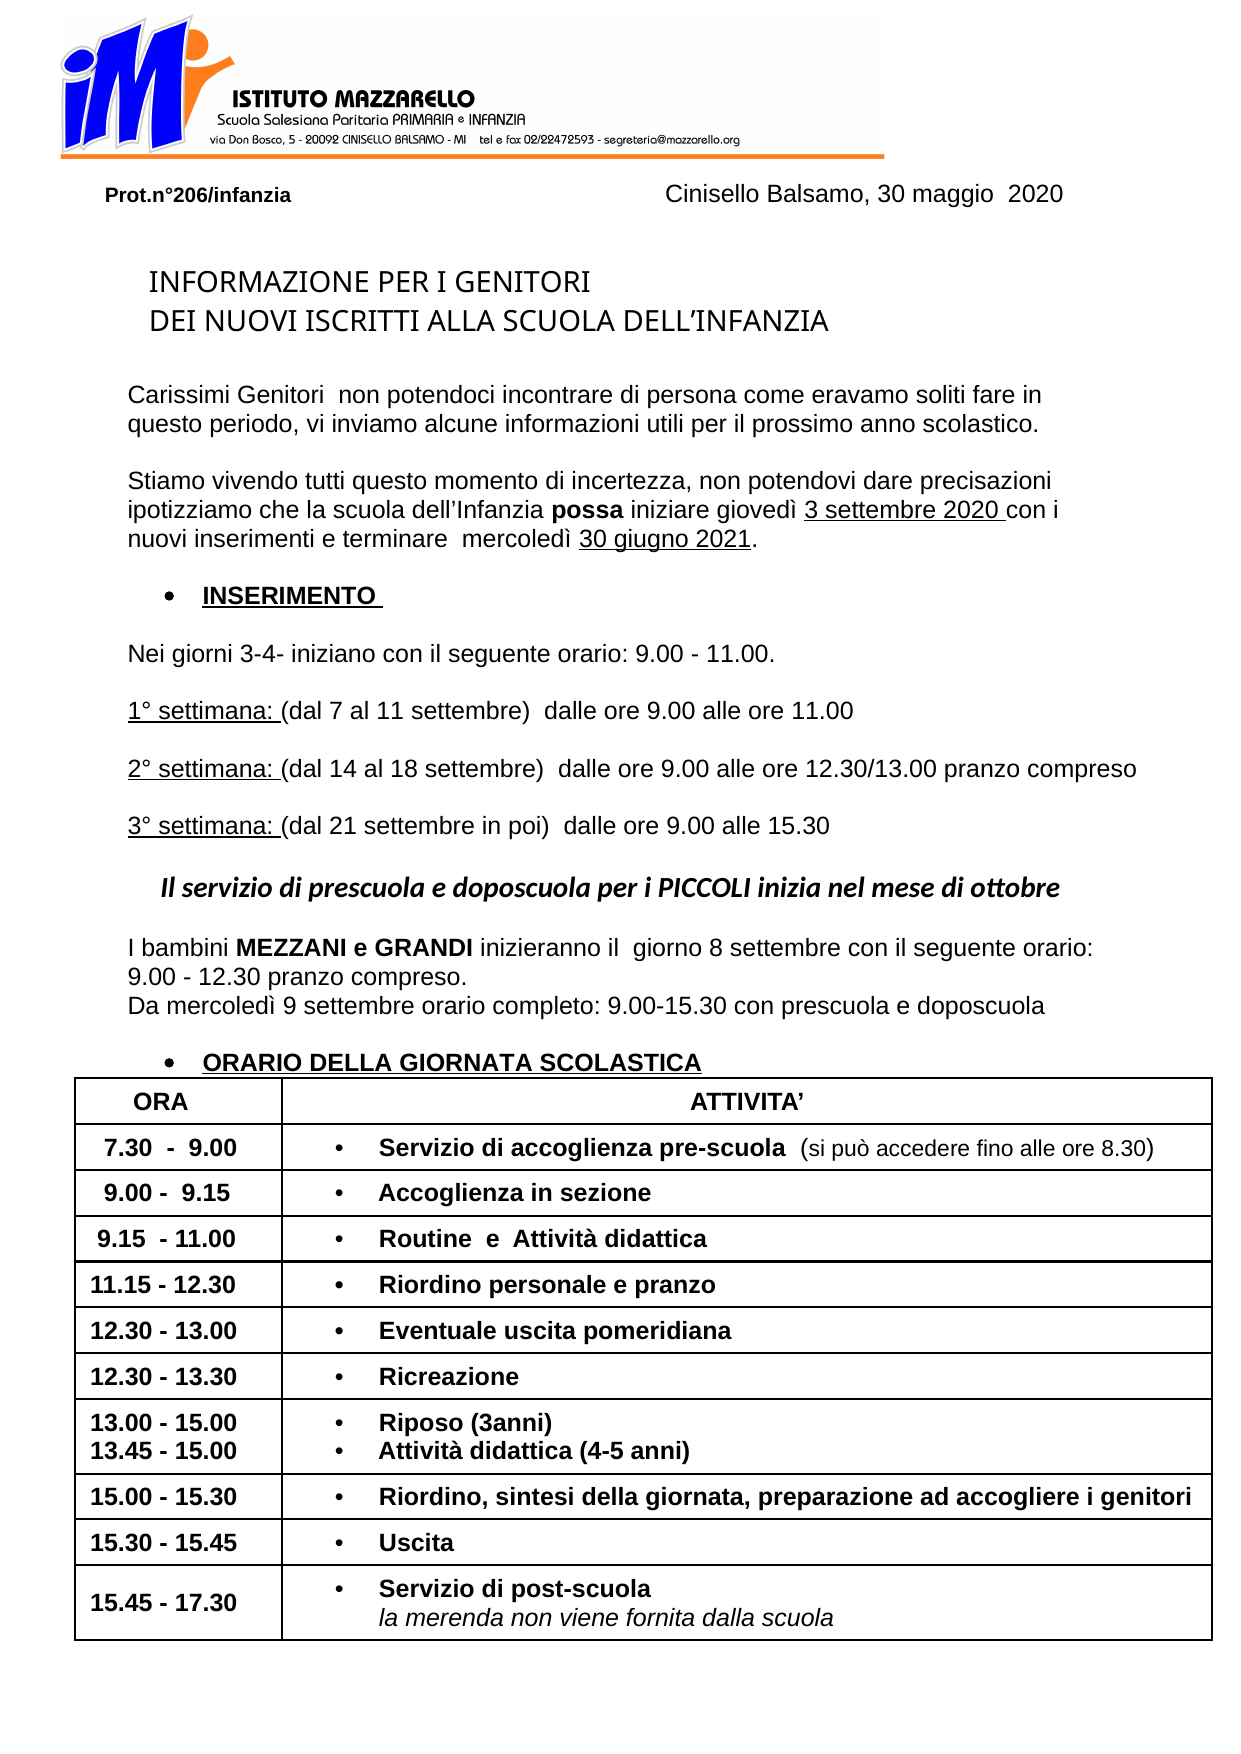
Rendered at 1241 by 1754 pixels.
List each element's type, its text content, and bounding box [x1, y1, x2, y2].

table_header ORA [76, 1079, 281, 1123]
table_cell Routine e Attività didattica [283, 1217, 1211, 1260]
table_cell 9.00 - 9.15 [76, 1171, 281, 1214]
table_cell 15.00 - 15.30 [76, 1475, 281, 1518]
table_cell 9.15 - 11.00 [76, 1217, 281, 1260]
table_cell 12.30 - 13.00 [76, 1308, 281, 1352]
table_cell Riordino personale e pranzo [283, 1263, 1211, 1306]
list Da mercoledì 9 settembre orario completo: 9.00-15.30 con prescuola e doposcuola [127, 991, 1122, 1019]
table_cell 7.30 - 9.00 [76, 1125, 281, 1169]
table_cell 15.30 - 15.45 [76, 1520, 281, 1564]
table_cell 12.30 - 13.30 [76, 1354, 281, 1398]
picture [60, 14, 885, 159]
list Carissimi Genitori non potendoci incontrare di persona come eravamo soliti fare in questo periodo, vi inviamo alcune informazioni utili per il prossimo anno scolastico. [127, 380, 1122, 437]
table_header ATTIVITA’ [283, 1079, 1211, 1123]
table_cell Ricreazione [283, 1354, 1211, 1398]
list Stiamo vivendo tutti questo momento di incertezza, non potendovi dare precisazioni ipotizziamo che la scuola dell’Infanzia possa iniziare giovedì 3 settembre 2020 con i nuovi inserimenti e terminare mercoledì 30 giugno 2021. [127, 466, 1122, 552]
table_cell Servizio di post-scuola la merenda non viene fornita dalla scuola [283, 1566, 1211, 1639]
list Nei giorni 3-4- iniziano con il seguente orario: 9.00 - 11.00. [127, 639, 1122, 668]
list Il servizio di prescuola e doposcuola per i PICCOLI inizia nel mese di ottobre [127, 869, 1122, 904]
list 3° settimana: (dal 21 settembre in poi) dalle ore 9.00 alle 15.30 [127, 811, 1122, 840]
table_cell Riordino, sintesi della giornata, preparazione ad accogliere i genitori [283, 1475, 1211, 1518]
table_cell Uscita [283, 1520, 1211, 1564]
list ORARIO DELLA GIORNATA SCOLASTICA [165, 1048, 1122, 1077]
table_cell 15.45 - 17.30 [76, 1566, 281, 1639]
table_cell Accoglienza in sezione [283, 1171, 1211, 1214]
table_cell 11.15 - 12.30 [76, 1263, 281, 1306]
text INFORMAZIONE PER I GENITORI [75, 261, 1122, 301]
text DEI NUOVI ISCRITTI ALLA SCUOLA DELL’INFANZIA [75, 301, 1122, 340]
table_cell Riposo (3anni) Attività didattica (4-5 anni) [283, 1400, 1211, 1472]
list 2° settimana: (dal 14 al 18 settembre) dalle ore 9.00 alle ore 12.30/13.00 pranzo compreso [127, 754, 1153, 783]
table_cell 13.00 - 15.00 13.45 - 15.00 [76, 1400, 281, 1472]
table_cell Eventuale uscita pomeridiana [283, 1308, 1211, 1352]
table_cell Servizio di accoglienza pre-scuola (si può accedere fino alle ore 8.30) [283, 1125, 1211, 1169]
list INSERIMENTO [165, 581, 1122, 610]
list 1° settimana: (dal 7 al 11 settembre) dalle ore 9.00 alle ore 11.00 [127, 696, 1122, 725]
list I bambini MEZZANI e GRANDI inizieranno il giorno 8 settembre con il seguente orario: 9.00 - 12.30 pranzo compreso. [127, 933, 1122, 991]
text Prot.n°206/infanzia Cinisello Balsamo, 30 maggio 2020 [104, 179, 1122, 208]
